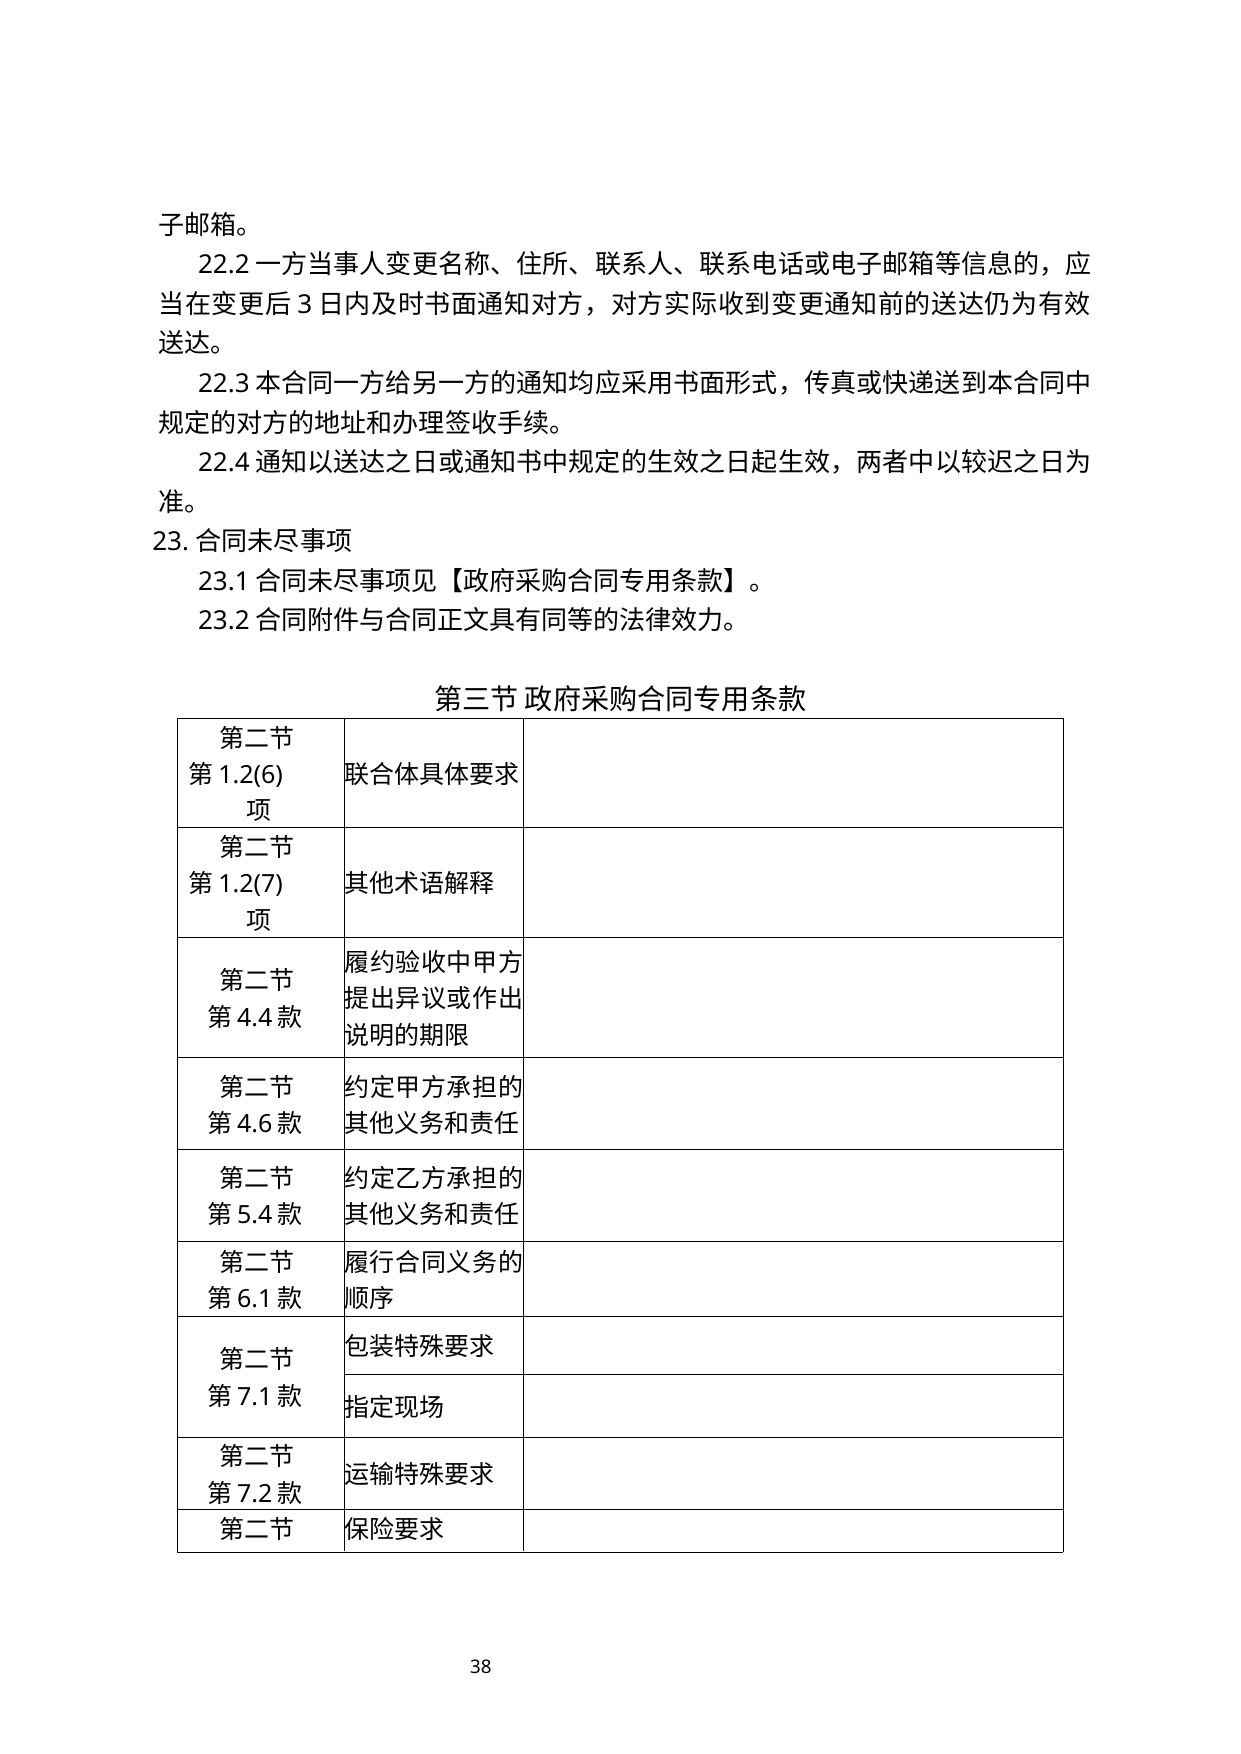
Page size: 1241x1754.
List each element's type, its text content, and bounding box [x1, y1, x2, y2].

table_cell 第二节 第7.3款 [178, 1510, 344, 1551]
table_cell [524, 828, 1063, 936]
table_cell 第二节 第7.2款 [178, 1438, 344, 1509]
table_cell 包装特殊要求 [345, 1317, 523, 1374]
table_cell 约定甲方承担的其他义务和责任 [345, 1058, 523, 1149]
table_header 第二节 第1.2(6) 项 [178, 719, 344, 827]
table_cell [524, 1150, 1063, 1241]
table_header [524, 719, 1063, 827]
text 23.2合同附件与合同正文具有同等的法律效力。 [158, 598, 1092, 637]
table_cell [524, 1242, 1063, 1316]
table_cell 第二节 第7.1款 [178, 1317, 344, 1436]
text 第三节 政府采购合同专用条款 [148, 677, 1092, 718]
text 23. 合同未尽事项 [152, 519, 1092, 558]
text 22.2一方当事人变更名称、住所、联系人、联系电话或电子邮箱等信息的，应当在变更后3日内及时书面通知对方，对方实际收到变更通知前的送达仍为有效送达。 [158, 242, 1092, 360]
text 23.1合同未尽事项见【政府采购合同专用条款】。 [158, 558, 1092, 598]
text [158, 202, 1092, 242]
table_cell 约定乙方承担的其他义务和责任 [345, 1150, 523, 1241]
table_cell 运输特殊要求 [345, 1438, 523, 1509]
table_cell 保险要求 [345, 1510, 523, 1551]
table_cell 第二节 第4.4款 [178, 938, 344, 1057]
text 22.4通知以送达之日或通知书中规定的生效之日起生效，两者中以较迟之日为准。 [158, 439, 1092, 519]
table_cell 第二节 第5.4款 [178, 1150, 344, 1241]
table_cell 第二节 第6.1款 [178, 1242, 344, 1316]
text 22.3本合同一方给另一方的通知均应采用书面形式，传真或快递送到本合同中规定的对方的地址和办理签收手续。 [158, 360, 1092, 439]
table_cell 指定现场 [345, 1375, 523, 1436]
table_cell 其他术语解释 [345, 828, 523, 936]
table_cell 第二节 第4.6款 [178, 1058, 344, 1149]
table_cell 第二节 第1.2(7) 项 [178, 828, 344, 936]
table_cell [524, 1317, 1063, 1374]
table_cell [524, 1438, 1063, 1509]
table_cell 履行合同义务的顺序 [345, 1242, 523, 1316]
table_header 联合体具体要求 [345, 719, 523, 827]
table_cell [524, 1375, 1063, 1436]
table_cell 履约验收中甲方提出异议或作出说明的期限 [345, 938, 523, 1057]
table_cell [524, 1058, 1063, 1149]
table_cell [524, 938, 1063, 1057]
table_cell [524, 1510, 1063, 1551]
